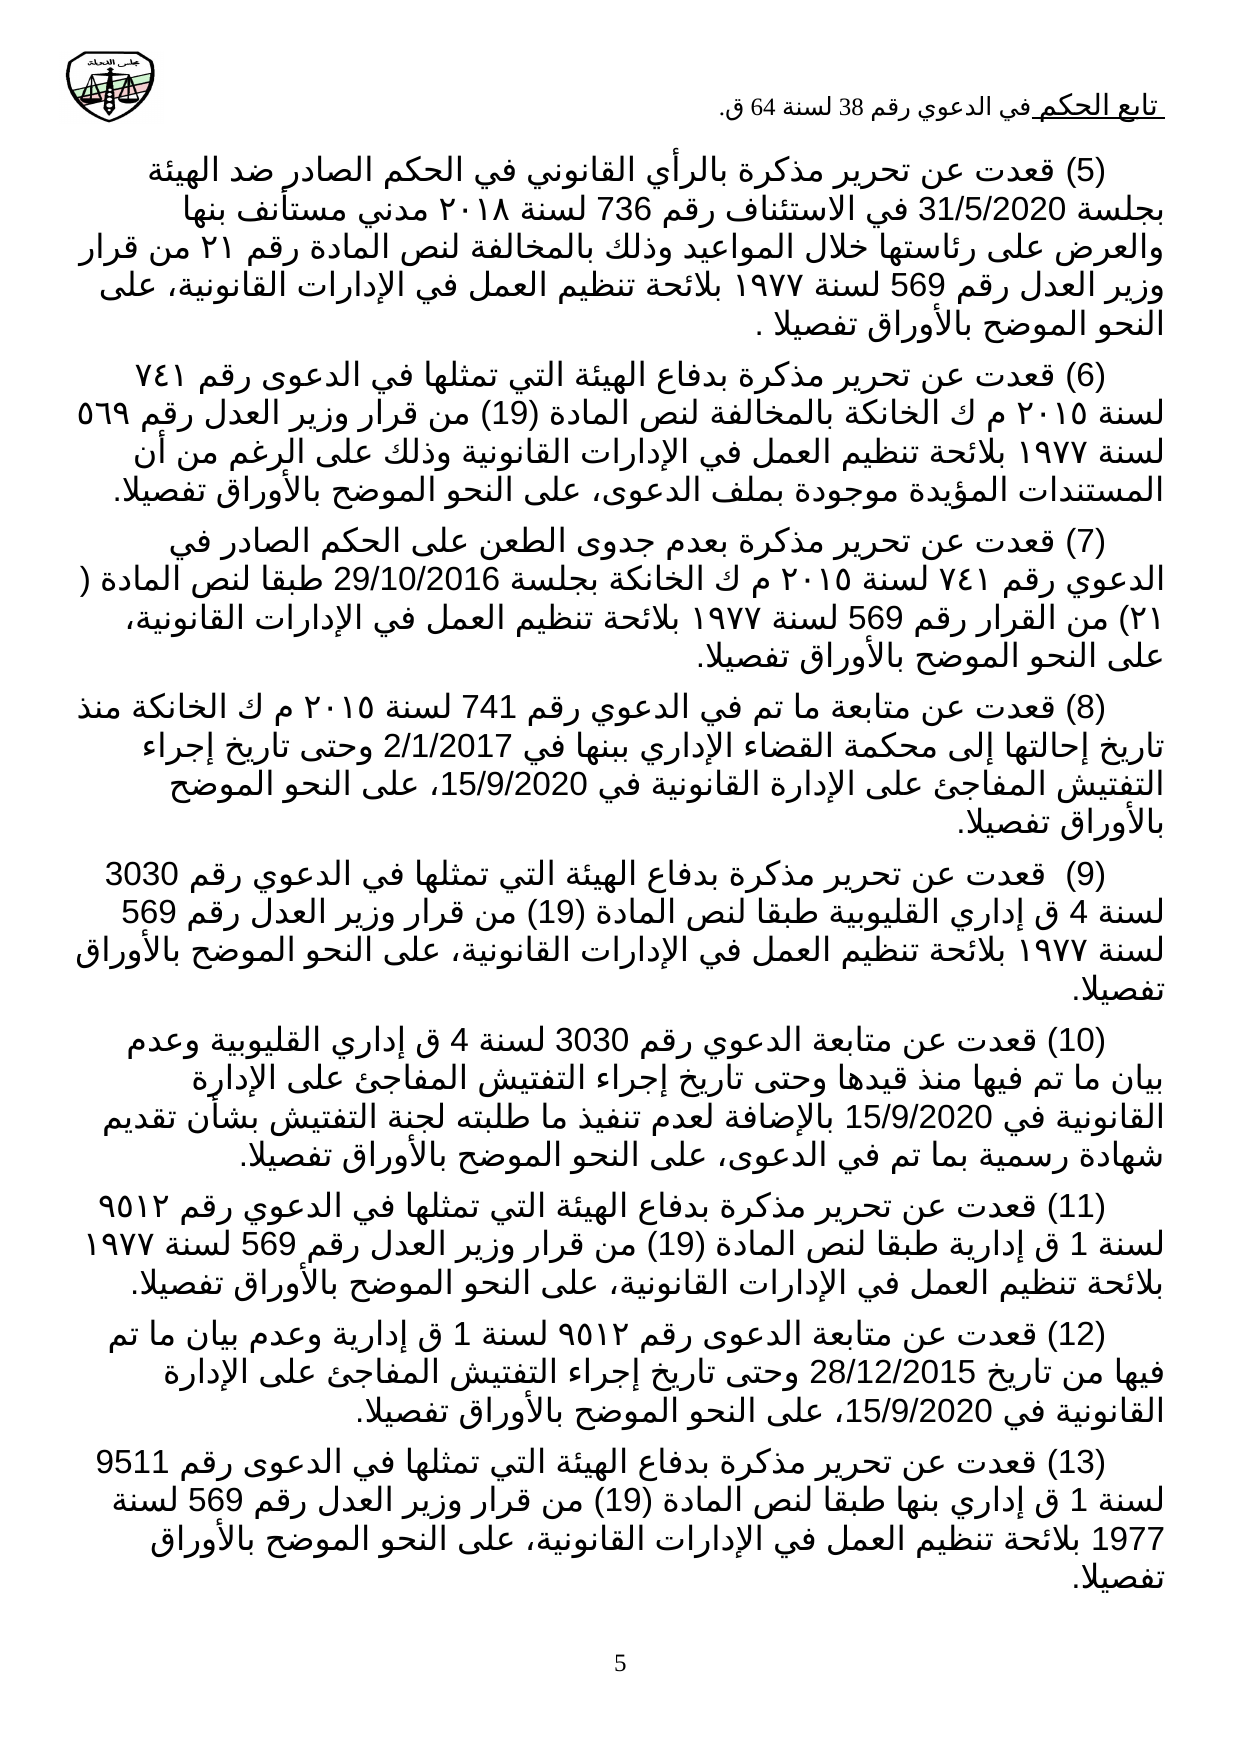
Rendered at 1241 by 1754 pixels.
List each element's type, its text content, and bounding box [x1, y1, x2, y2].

text (7) قعدت عن تحرير مذكرة بعدم جدوى الطعن على الحكم الصادر في الدعوي رقم ٧٤١ لسنة ٢٠١٥ م ك الخانكة بجلسة 29/10/2016 طبقا لنص المادة (٢١) من القرار رقم 569 لسنة ١٩٧٧ بلائحة تنظيم العمل في الإدارات القانونية، على النحو الموضح بالأوراق تفصيلا. [75, 521, 1165, 675]
text (9) قعدت عن تحرير مذكرة بدفاع الهيئة التي تمثلها في الدعوي رقم 3030 لسنة 4 ق إداري القليوبية طبقا لنص المادة (19) من قرار وزير العدل رقم 569 لسنة ۱۹۷۷ بلائحة تنظيم العمل في الإدارات القانونية، على النحو الموضح بالأوراق تفصيلا. [75, 853, 1165, 1007]
text (10) قعدت عن متابعة الدعوي رقم 3030 لسنة 4 ق إداري القليوبية وعدم بيان ما تم فيها منذ قيدها وحتى تاريخ إجراء التفتيش المفاجئ على الإدارة القانونية في 15/9/2020 بالإضافة لعدم تنفيذ ما طلبته لجنة التفتيش بشأن تقديم شهادة رسمية بما تم في الدعوى، على النحو الموضح بالأوراق تفصيلا. [75, 1020, 1165, 1173]
text (12) قعدت عن متابعة الدعوى رقم ٩٥١٢ لسنة 1 ق إدارية وعدم بيان ما تم فيها من تاريخ 28/12/2015 وحتى تاريخ إجراء التفتيش المفاجئ على الإدارة القانونية في 15/9/2020، على النحو الموضح بالأوراق تفصيلا. [75, 1314, 1165, 1429]
text (13) قعدت عن تحرير مذكرة بدفاع الهيئة التي تمثلها في الدعوى رقم 9511 لسنة 1 ق إداري بنها طبقا لنص المادة (19) من قرار وزير العدل رقم 569 لسنة 1977 بلائحة تنظيم العمل في الإدارات القانونية، على النحو الموضح بالأوراق تفصيلا. [75, 1442, 1165, 1595]
text (11) قعدت عن تحرير مذكرة بدفاع الهيئة التي تمثلها في الدعوي رقم ٩٥١٢ لسنة 1 ق إدارية طبقا لنص المادة (19) من قرار وزير العدل رقم 569 لسنة ١٩٧٧ بلائحة تنظيم العمل في الإدارات القانونية، على النحو الموضح بالأوراق تفصيلا. [75, 1186, 1165, 1301]
text (6) قعدت عن تحرير مذكرة بدفاع الهيئة التي تمثلها في الدعوى رقم ٧٤١ لسنة ٢٠١٥ م ك الخانكة بالمخالفة لنص المادة (19) من قرار وزير العدل رقم ٥٦٩ لسنة ١٩٧٧ بلائحة تنظيم العمل في الإدارات القانونية وذلك على الرغم من أن المستندات المؤيدة موجودة بملف الدعوى، على النحو الموضح بالأوراق تفصيلا. [75, 355, 1165, 508]
picture [59, 51, 164, 124]
text (8) قعدت عن متابعة ما تم في الدعوي رقم 741 لسنة ٢٠١٥ م ك الخانكة منذ تاريخ إحالتها إلى محكمة القضاء الإداري ببنها في 2/1/2017 وحتى تاريخ إجراء التفتيش المفاجئ على الإدارة القانونية في 15/9/2020، على النحو الموضح بالأوراق تفصيلا. [75, 687, 1165, 841]
text (5) قعدت عن تحرير مذكرة بالرأي القانوني في الحكم الصادر ضد الهيئة بجلسة 31/5/2020 في الاستئناف رقم 736 لسنة ٢٠١٨ مدني مستأنف بنها والعرض على رئاستها خلال المواعيد وذلك بالمخالفة لنص المادة رقم ٢١ من قرار وزير العدل رقم 569 لسنة ١٩٧٧ بلائحة تنظيم العمل في الإدارات القانونية، على النحو الموضح بالأوراق تفصيلا . [75, 150, 1165, 342]
